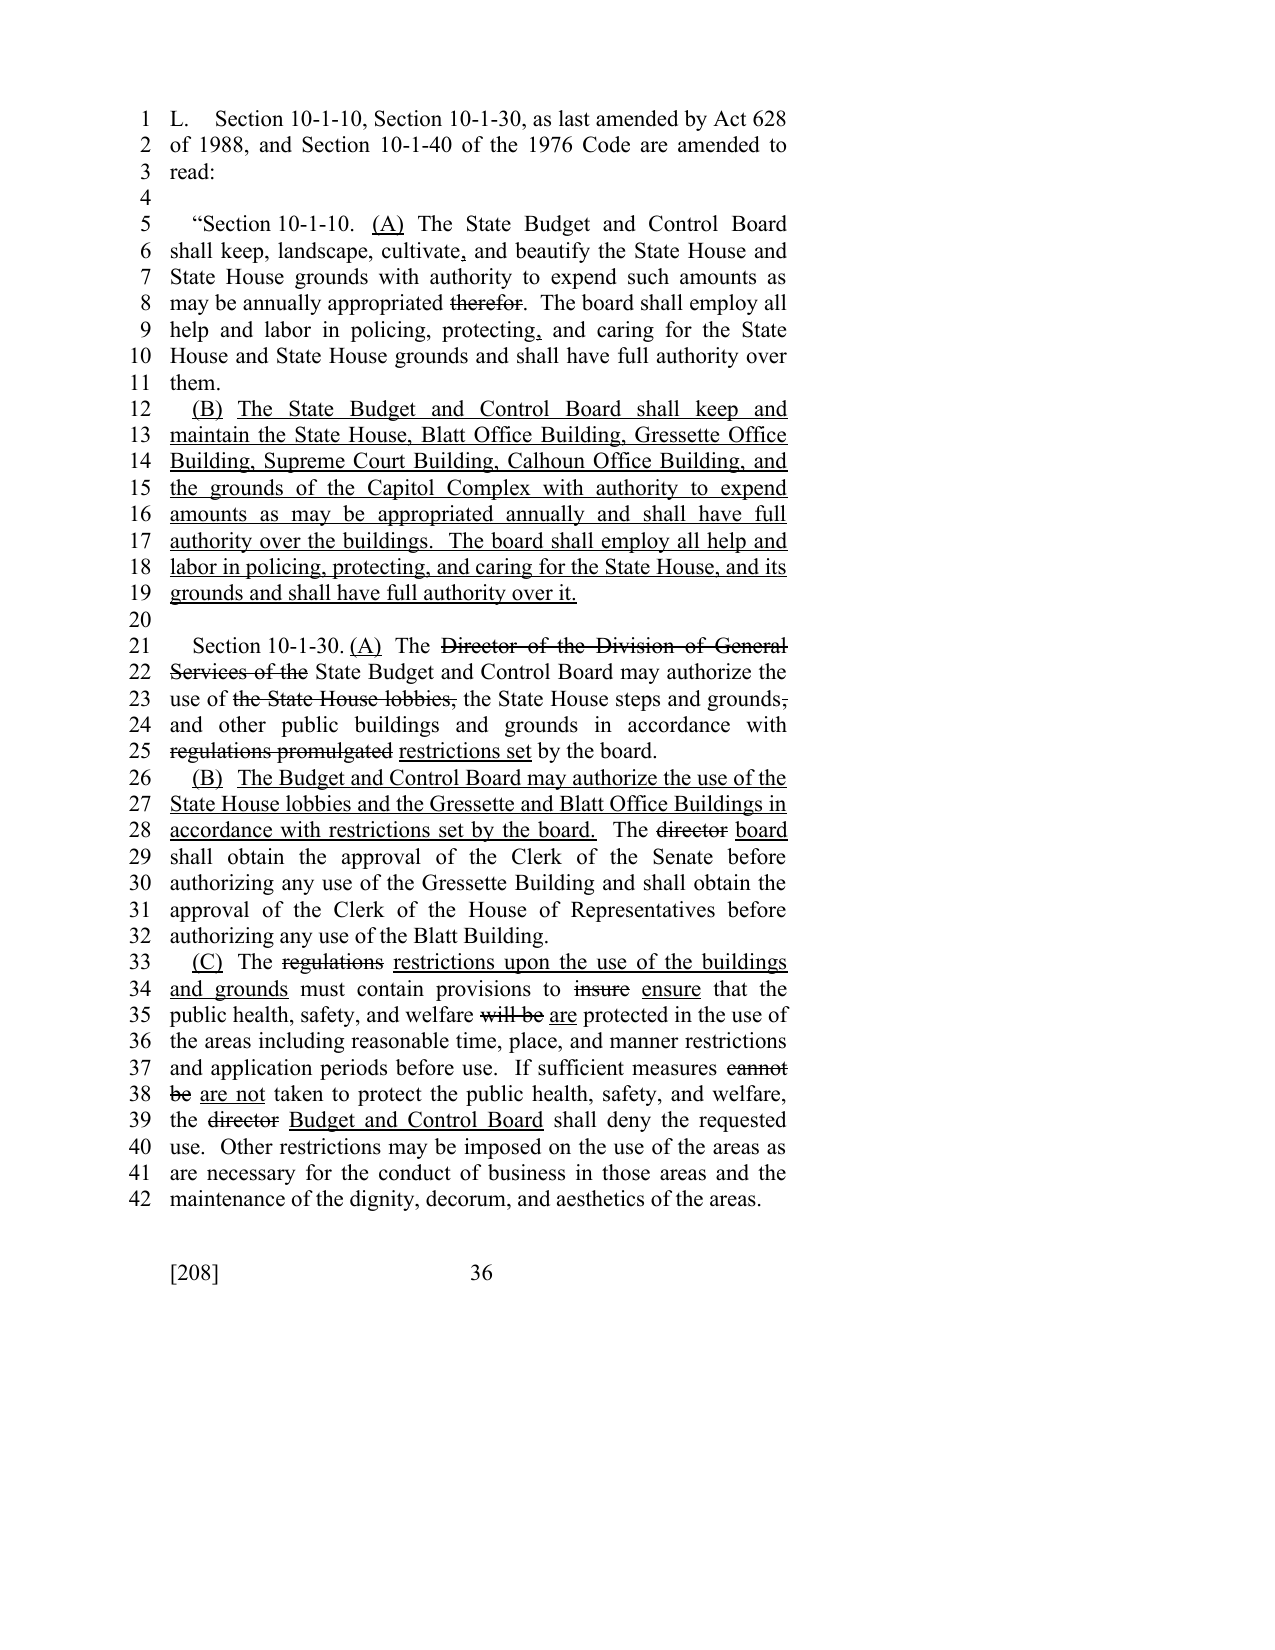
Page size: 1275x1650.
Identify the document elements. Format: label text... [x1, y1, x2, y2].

text L. Section 10-1-10, Section 10-1-30, as last amended by Act 628 of 1988, and Section 10-1-40 of the 1976 Code are amended to read: [169, 105, 787, 184]
text Section 10-1-30. (A) The Director of the Division of General Services of the State Budget and Control Board may authorize the use of the State House lobbies, the State House steps and grounds, and other public buildings and grounds in accordance with regulations promulgated restrictions set by the board. [169, 632, 787, 764]
text (C) The regulations restrictions upon the use of the buildings and grounds must contain provisions to insure ensure that the public health, safety, and welfare will be are protected in the use of the areas including reasonable time, place, and manner restrictions and application periods before use. If sufficient measures cannot be are not taken to protect the public health, safety, and welfare, the director Budget and Control Board shall deny the requested use. Other restrictions may be imposed on the use of the areas as are necessary for the conduct of business in those areas and the maintenance of the dignity, decorum, and aesthetics of the areas. [169, 948, 787, 1212]
text (B) The State Budget and Control Board shall keep and maintain the State House, Blatt Office Building, Gressette Office Building, Supreme Court Building, Calhoun Office Building, and the grounds of the Capitol Complex with authority to expend amounts as may be appropriated annually and shall have full authority over the buildings. The board shall employ all help and labor in policing, protecting, and caring for the State House, and its grounds and shall have full authority over it. [169, 395, 787, 444]
text (B) The Budget and Control Board may authorize the use of the State House lobbies and the Gressette and Blatt Office Buildings in accordance with restrictions set by the board. The director board shall obtain the approval of the Clerk of the Senate before authorizing any use of the Gressette Building and shall obtain the approval of the Clerk of the House of Representatives before authorizing any use of the Blatt Building. [169, 764, 787, 813]
text “Section 10-1-10. (A) The State Budget and Control Board shall keep, landscape, cultivate, and beautify the State House and State House grounds with authority to expend such amounts as may be annually appropriated therefor. The board shall employ all help and labor in policing, protecting, and caring for the State House and State House grounds and shall have full authority over them. [169, 210, 787, 395]
text (B) The Budget and Control Board may authorize the use of the State House lobbies and the Gressette and Blatt Office Buildings in accordance with restrictions set by the board. The director board shall obtain the approval of the Clerk of the Senate before authorizing any use of the Gressette Building and shall obtain the approval of the Clerk of the House of Representatives before authorizing any use of the Blatt Building. [169, 814, 787, 948]
